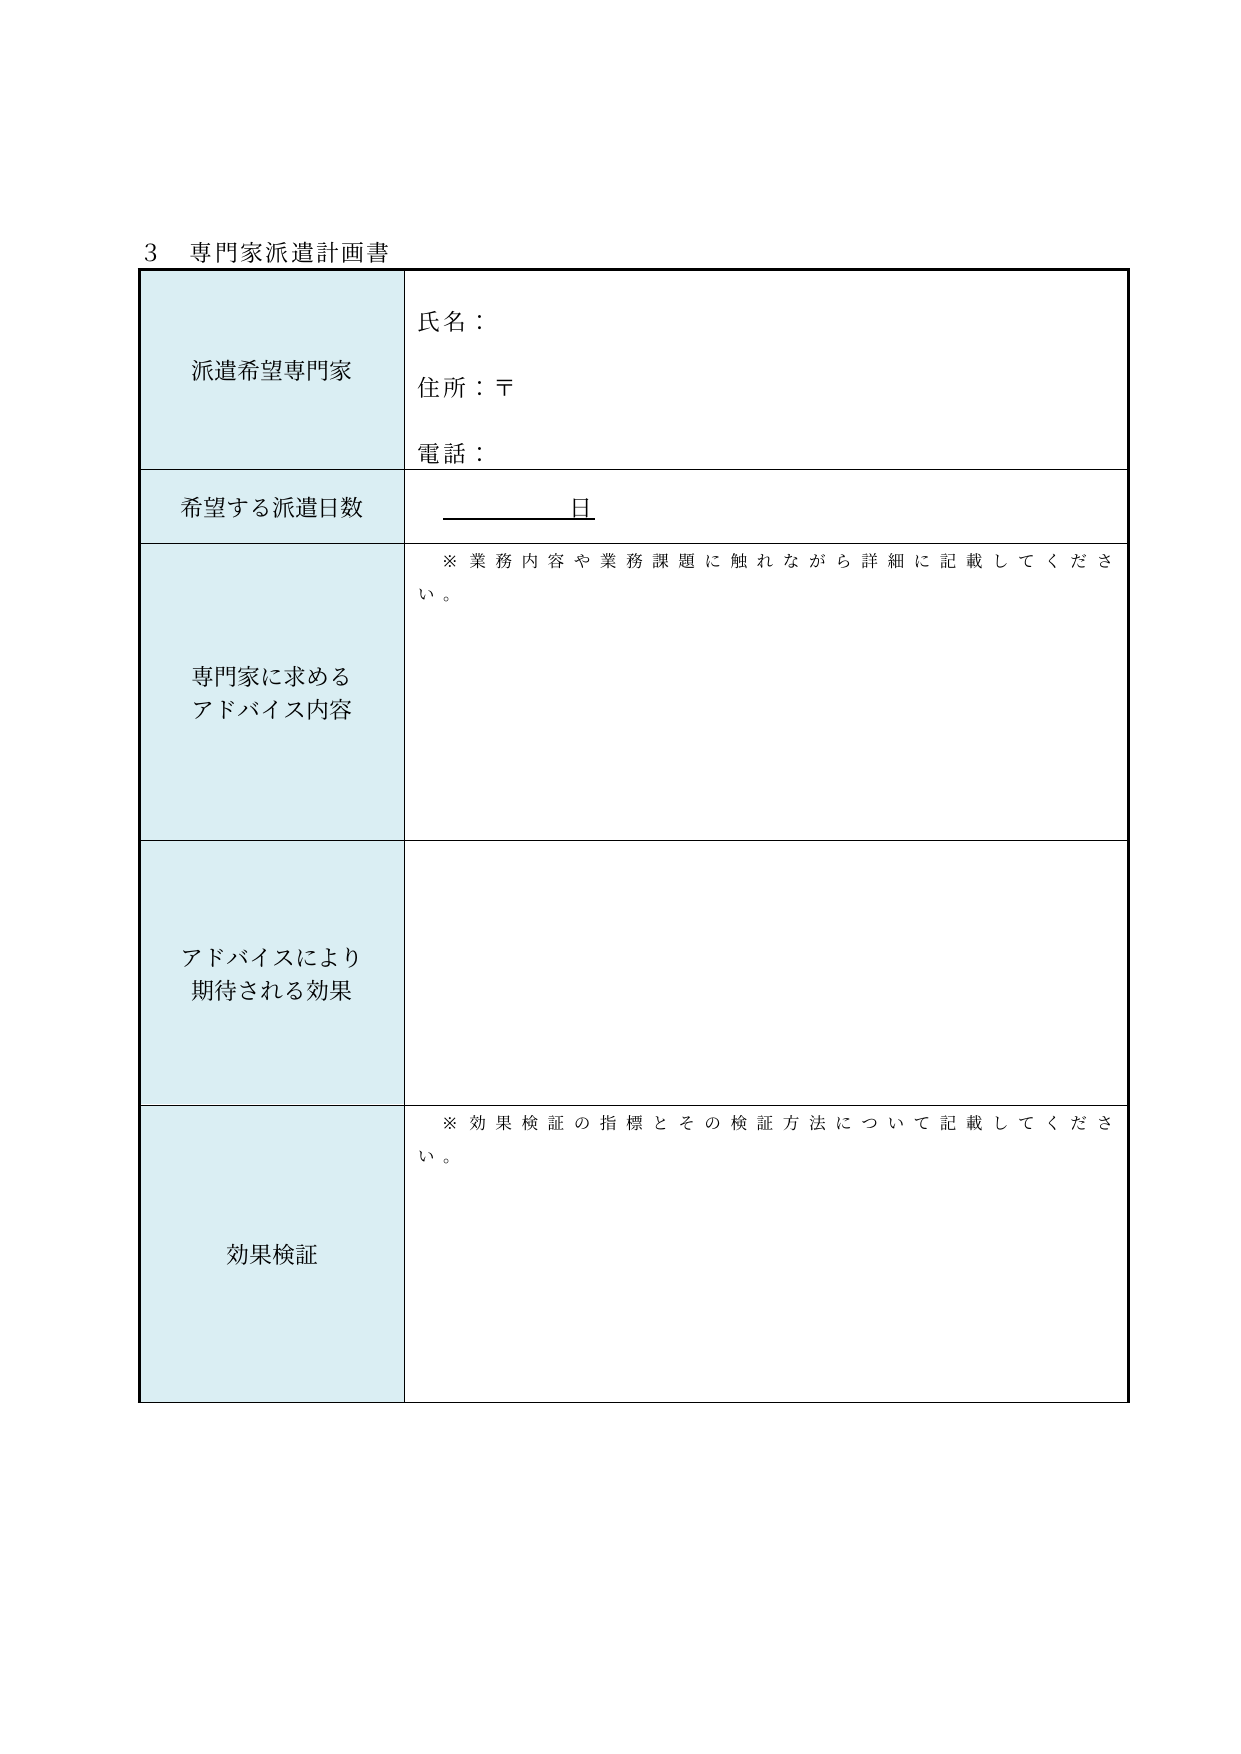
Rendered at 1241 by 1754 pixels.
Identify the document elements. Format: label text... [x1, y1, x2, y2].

table_cell 専門家に求める アドバイス内容 [141, 544, 404, 840]
table_cell 希望する派遣日数 [141, 470, 404, 543]
table_cell ※効果検証の指標とその検証方法について記載してください。 [405, 1106, 1127, 1402]
text ３ 専門家派遣計画書 [139, 235, 1101, 268]
table_cell 日 [405, 470, 1127, 543]
table_cell [405, 841, 1127, 1104]
table_cell ※業務内容や業務課題に触れながら詳細に記載してください。 [405, 544, 1127, 840]
table_cell 効果検証 [141, 1106, 404, 1402]
table_header 派遣希望専門家 [141, 271, 404, 469]
table_cell アドバイスにより 期待される効果 [141, 841, 404, 1104]
table_header 氏名： 住所：〒 電話： [405, 271, 1127, 469]
